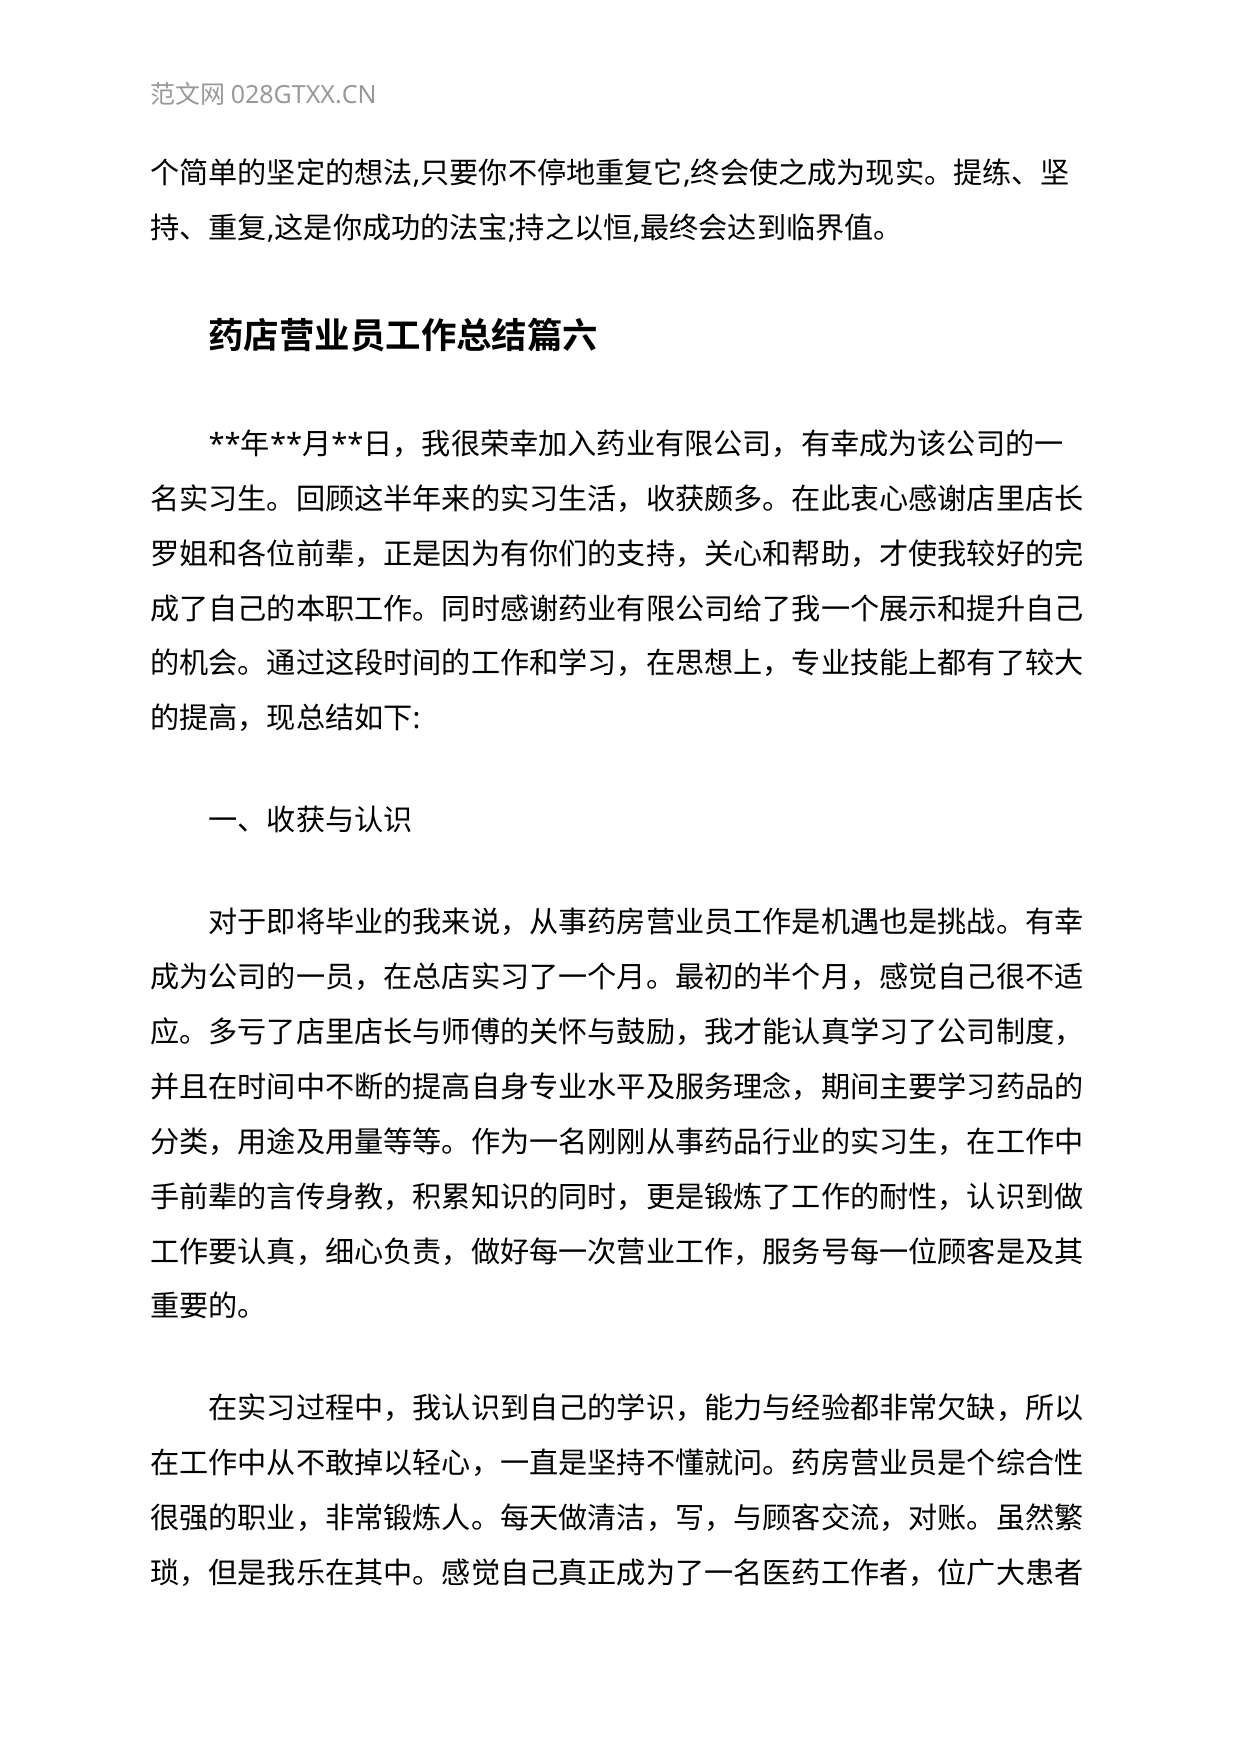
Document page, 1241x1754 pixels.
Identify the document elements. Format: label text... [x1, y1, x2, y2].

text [150, 1385, 1090, 1592]
text 药店营业员工作总结篇六 [150, 307, 1090, 358]
text **年**月**日，我很荣幸加入药业有限公司，有幸成为该公司的一名实习生。回顾这半年来的实习生活，收获颇多。在此衷心感谢店里店长罗姐和各位前辈，正是因为有你们的支持，关心和帮助，才使我较好的完成了自己的本职工作。同时感谢药业有限公司给了我一个展示和提升自己的机会。通过这段时间的工作和学习，在思想上，专业技能上都有了较大的提高，现总结如下: [150, 420, 1090, 737]
text 一、收获与认识 [150, 797, 1090, 839]
text 对于即将毕业的我来说，从事药房营业员工作是机遇也是挑战。有幸成为公司的一员，在总店实习了一个月。最初的半个月，感觉自己很不适应。多亏了店里店长与师傅的关怀与鼓励，我才能认真学习了公司制度，并且在时间中不断的提高自身专业水平及服务理念，期间主要学习药品的分类，用途及用量等等。作为一名刚刚从事药品行业的实习生，在工作中手前辈的言传身教，积累知识的同时，更是锻炼了工作的耐性，认识到做工作要认真，细心负责，做好每一次营业工作，服务号每一位顾客是及其重要的。 [150, 899, 1090, 1325]
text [150, 150, 1090, 247]
